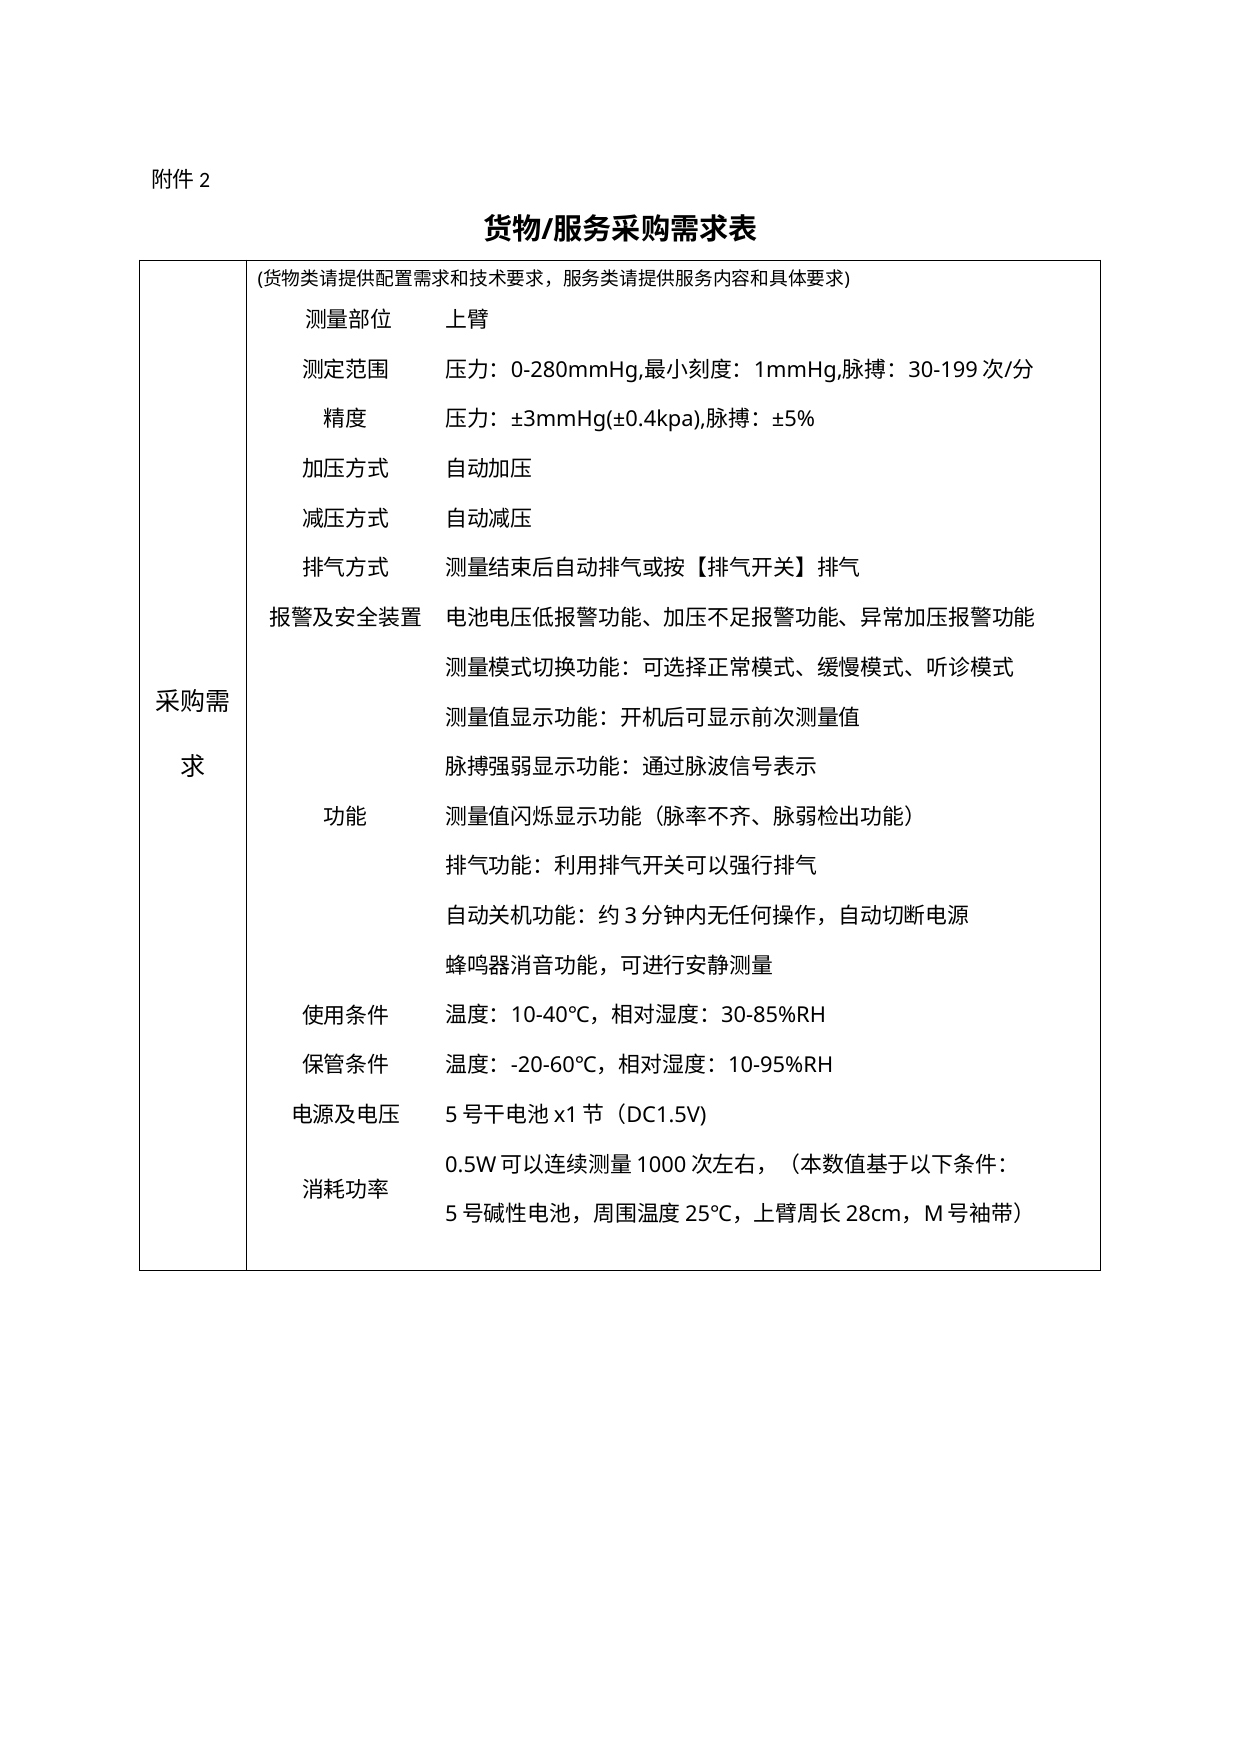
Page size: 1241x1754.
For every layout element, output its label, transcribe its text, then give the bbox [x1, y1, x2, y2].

table_cell 采购需求 [140, 261, 246, 1269]
table_cell (货物类请提供配置需求和技术要求，服务类请提供服务内容和具体要求) [247, 261, 1100, 1269]
table_header 附件2 货物/服务采购需求表 [140, 162, 1101, 259]
